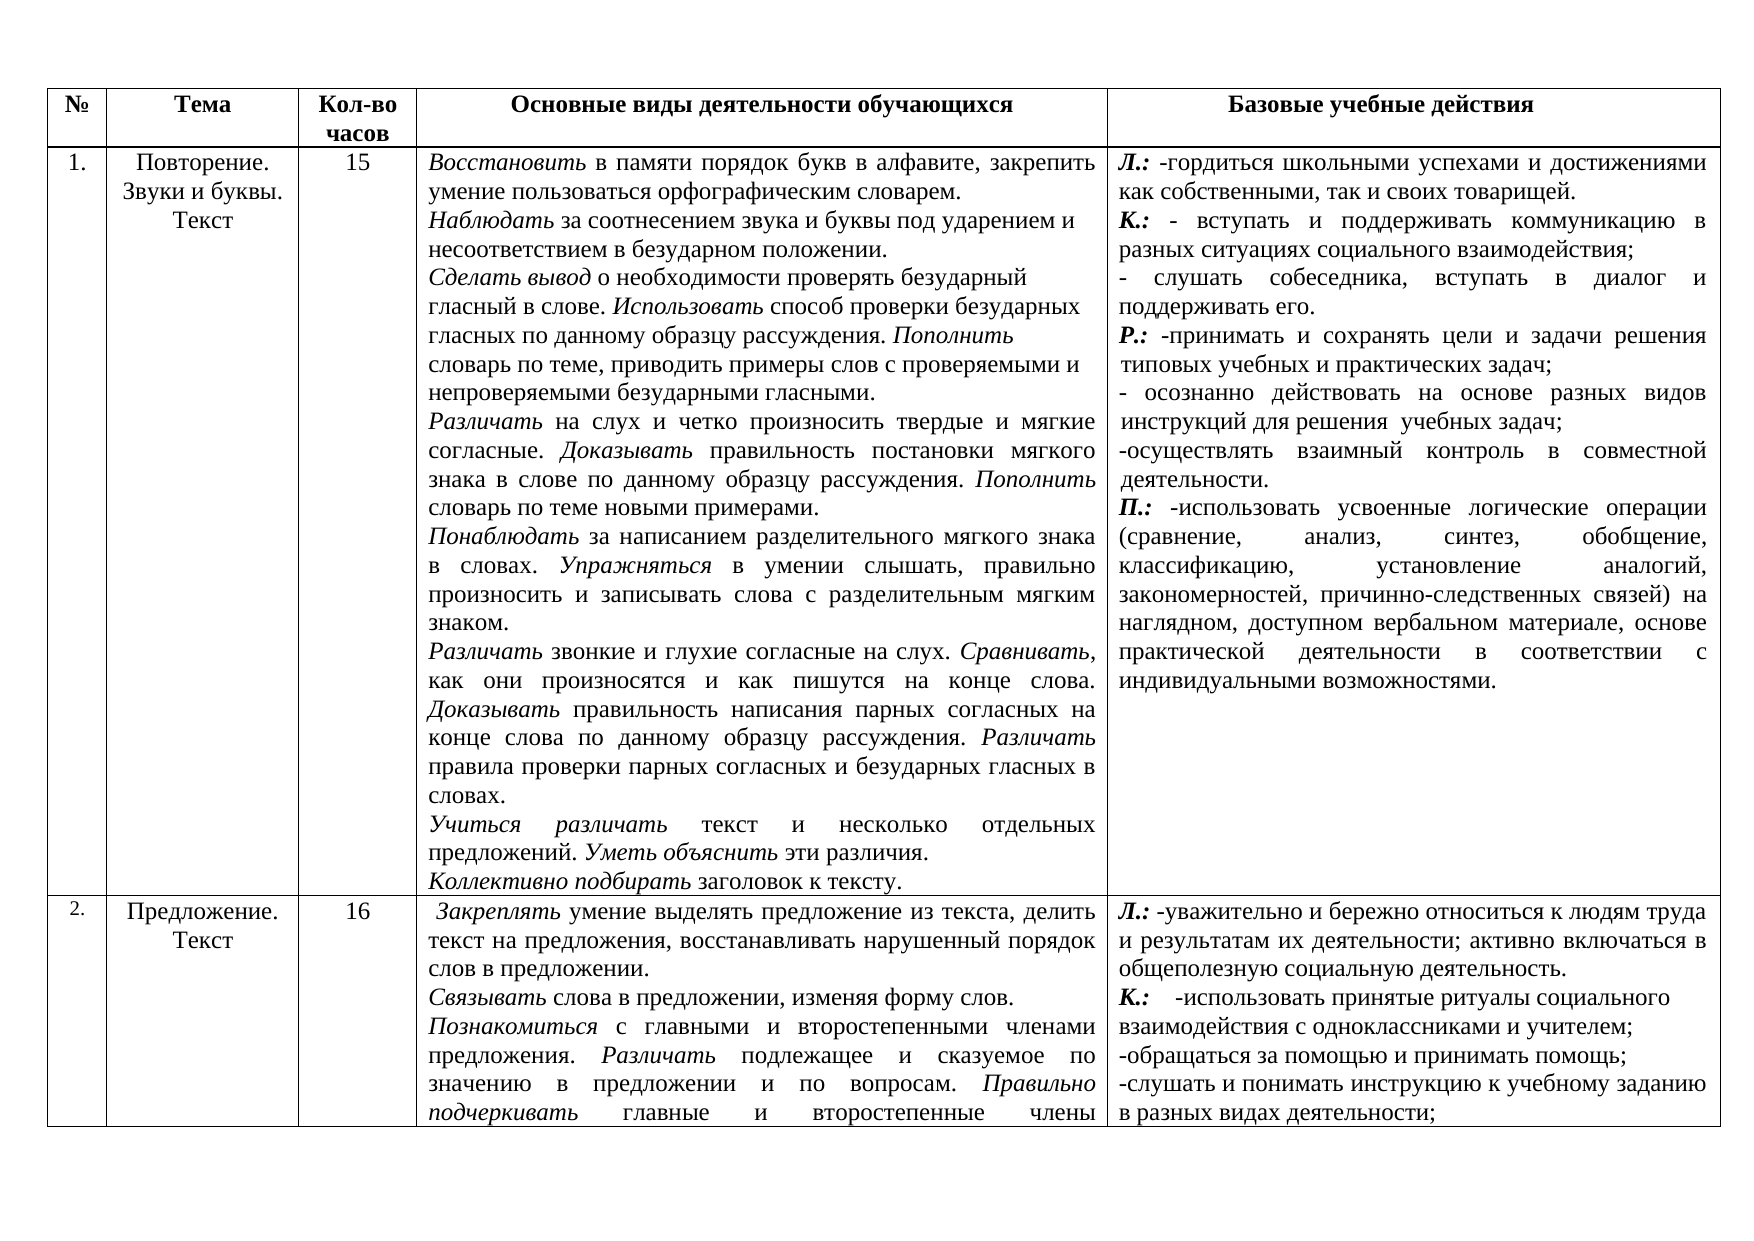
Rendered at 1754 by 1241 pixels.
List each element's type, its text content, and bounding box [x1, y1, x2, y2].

table_cell Предложение. Текст [107, 896, 298, 1126]
table_header № [48, 89, 106, 146]
table_header Кол-во часов [299, 89, 416, 146]
table_cell Повторение. Звуки и буквы. Текст [107, 148, 298, 895]
table_cell 15 [299, 148, 416, 895]
table_header Тема [107, 89, 298, 146]
table_cell 16 [299, 896, 416, 1126]
table_cell Восстановить в памяти порядок букв в алфавите, закрепить умение пользоваться орфографическим словарем. Наблюдать за соотнесением звука и буквы под ударением и несоответствием в безударном положении. Сделать вывод о необходимости проверять безударный гласный в слове. Использовать способ проверки безударных гласных по данному образцу рассуждения. Пополнить словарь по теме, приводить примеры слов с проверяемыми и непроверяемыми безударными гласными. Различать на слух и четко произносить твердые и мягкие согласные. Доказывать правильность постановки мягкого знака в слове по данному образцу рассуждения. Пополнить словарь по теме новыми примерами. Понаблюдать за написанием разделительного мягкого знака в словах. Упражняться в умении слышать, правильно произносить и записывать слова с разделительным мягким знаком. Различать звонкие и глухие согласные на слух. Сравнивать, как они произносятся и как пишутся на конце слова. Доказывать правильность написания парных согласных на конце слова по данному образцу рассуждения. Различать правила проверки парных согласных и безударных гласных в словах. Учиться различать текст и несколько отдельных предложений. Уметь объяснить эти различия. Коллективно подбирать заголовок к тексту. [417, 148, 1107, 895]
table_header Базовые учебные действия [1108, 89, 1720, 146]
table_cell 2. [48, 896, 106, 1126]
table_cell 1. [48, 148, 106, 895]
table_cell Л.: -гордиться школьными успехами и достижениями как собственными, так и своих товарищей. К.: - вступать и поддерживать коммуникацию в разных ситуациях социального взаимодействия; - слушать собеседника, вступать в диалог и поддерживать его. Р.: -принимать и сохранять цели и задачи решения типовых учебных и практических задач; - осознанно действовать на основе разных видов инструкций для решения учебных задач; -осуществлять взаимный контроль в совместной деятельности. П.: -использовать усвоенные логические операции (сравнение, анализ, синтез, обобщение, классификацию, установление аналогий, закономерностей, причинно-следственных связей) на наглядном, доступном вербальном материале, основе практической деятельности в соответствии с индивидуальными возможностями. [1108, 148, 1720, 895]
table_header Основные виды деятельности обучающихся [417, 89, 1107, 146]
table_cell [417, 896, 1107, 1126]
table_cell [1108, 896, 1720, 1126]
